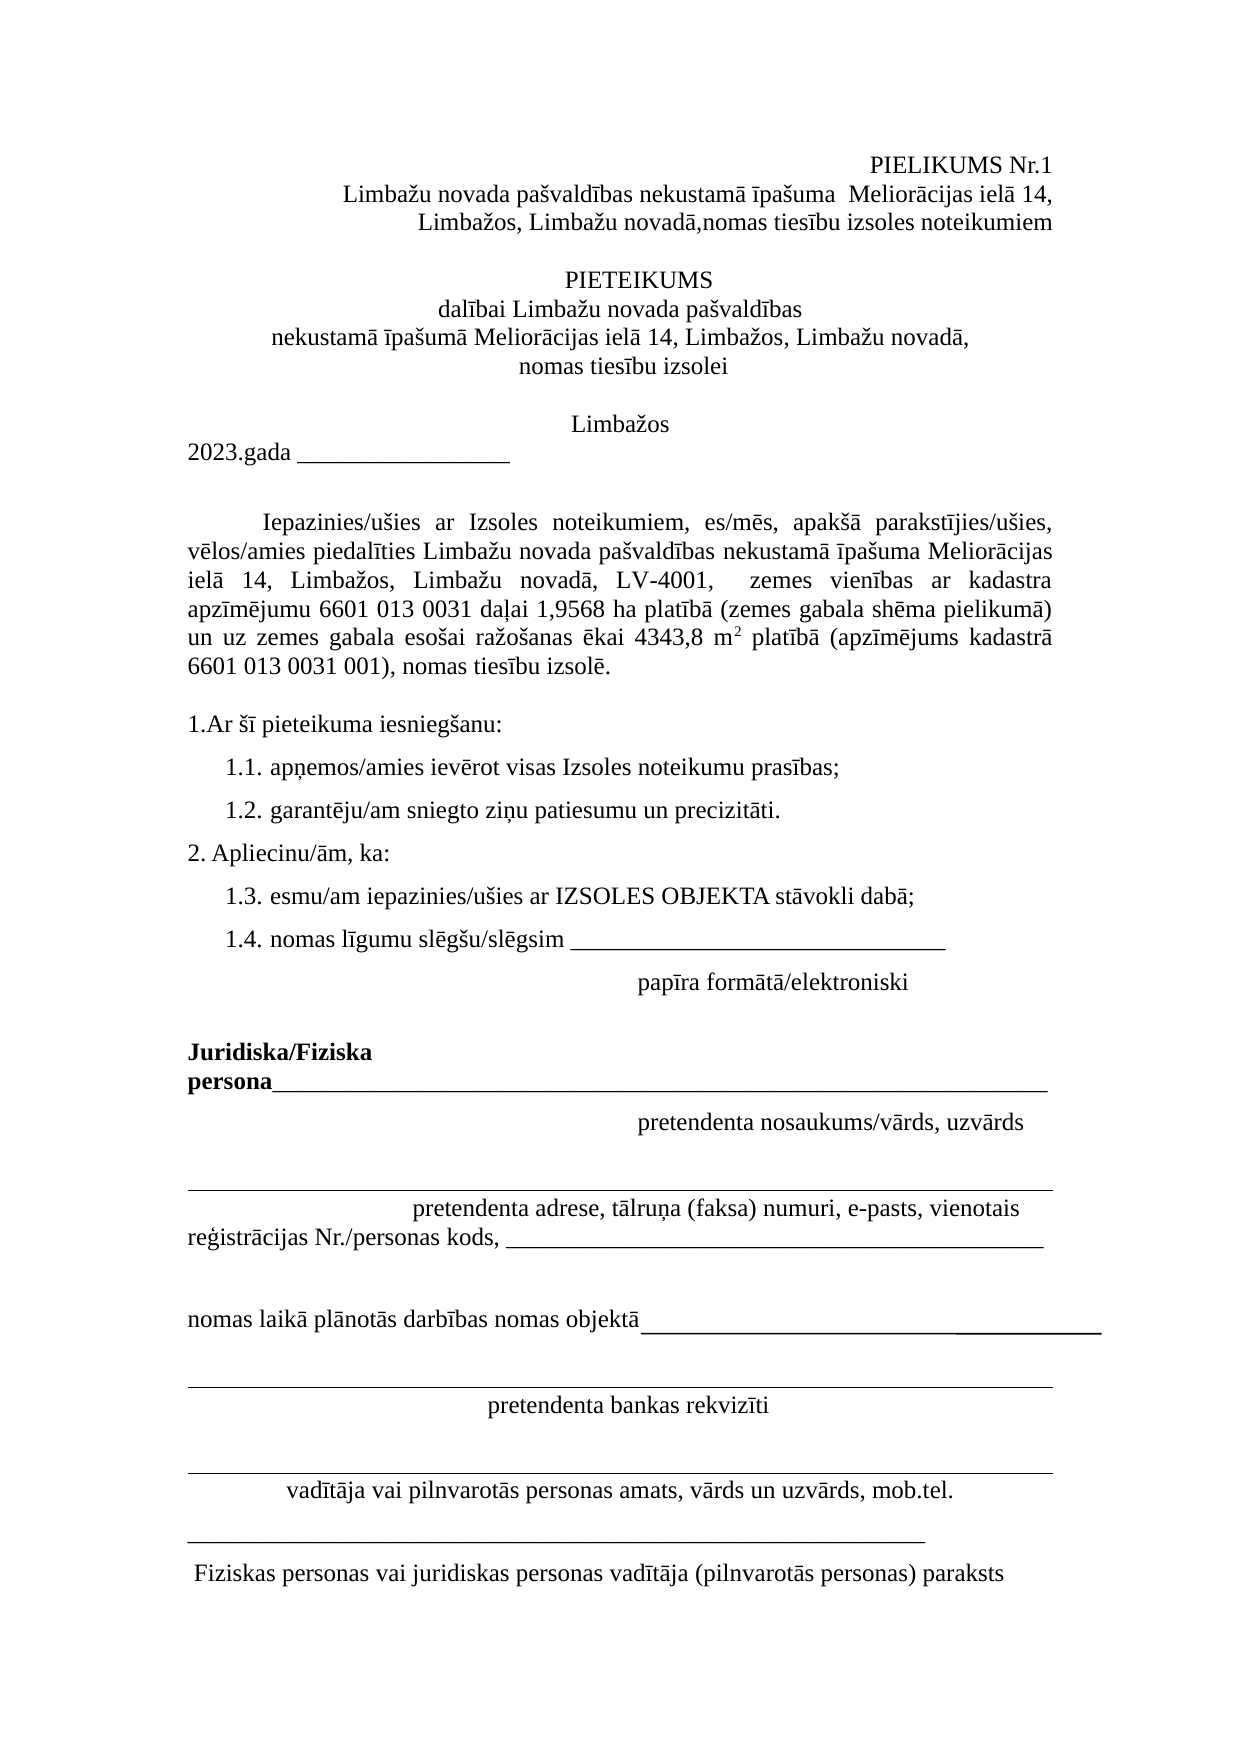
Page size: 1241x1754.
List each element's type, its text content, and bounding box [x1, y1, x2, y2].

text Juridiska/Fiziska persona______________________________________________________________ [187, 1037, 1053, 1095]
text dalībai Limbažu novada pašvaldības [187, 294, 1053, 322]
text Fiziskas personas vai juridiskas personas vadītāja (pilnvarotās personas) paraksts [187, 1558, 1053, 1587]
text Limbažu novada pašvaldības nekustamā īpašuma Meliorācijas ielā 14, [187, 179, 1053, 207]
text pretendenta bankas rekvizīti [187, 1388, 1053, 1419]
text nomas tiesību izsolei [187, 351, 1053, 380]
text Iepazinies/ušies ar Izsoles noteikumiem, es/mēs, apakšā parakstījies/ušies, vēlos/amies piedalīties Limbažu novada pašvaldības nekustamā īpašuma Meliorācijas ielā 14, Limbažos, Limbažu novadā, LV-4001, zemes vienības ar kadastra apzīmējumu 6601 013 0031 daļai 1,9568 ha platībā (zemes gabala shēma pielikumā) un uz zemes gabala esošai ražošanas ēkai 4343,8 m2 platībā (apzīmējums kadastrā 6601 013 0031 001), nomas tiesību izsolē. [187, 507, 1053, 680]
text 2. Apliecinu/ām, ka: [187, 838, 1053, 867]
text pretendenta adrese, tālruņa (faksa) numuri, e-pasts, vienotais reģistrācijas Nr./personas kods, ___________________________________________ [187, 1191, 1053, 1251]
text vadītāja vai pilnvarotās personas amats, vārds un uzvārds, mob.tel. [187, 1474, 1053, 1504]
list garantēju/am sniegto ziņu patiesumu un precizitāti. [225, 795, 1053, 824]
text ___________________________________________________________ [187, 1517, 1053, 1546]
text nekustamā īpašumā Meliorācijas ielā 14, Limbažos, Limbažu novadā, [187, 322, 1053, 351]
text papīra formātā/elektroniski [187, 967, 1053, 1025]
text nomas laikā plānotās darbības nomas objektā [187, 1304, 1053, 1333]
text 2023.gada _________________ [187, 437, 1053, 466]
list nomas līgumu slēgšu/slēgsim ______________________________ [225, 924, 1053, 953]
list esmu/am iepazinies/ušies ar IZSOLES OBJEKTA stāvokli dabā; [225, 881, 1053, 910]
text pieteikums [225, 265, 1053, 294]
list apņemos/amies ievērot visas Izsoles noteikumu prasības; [225, 752, 1053, 781]
text 1.Ar šī pieteikuma iesniegšanu: [187, 709, 1053, 737]
text pretendenta nosaukums/vārds, uzvārds [187, 1107, 1053, 1136]
text Limbažos, Limbažu novadā,nomas tiesību izsoles noteikumiem [187, 207, 1053, 236]
text PIELIKUMS Nr.1 [187, 150, 1053, 179]
text Limbažos [187, 409, 1053, 437]
